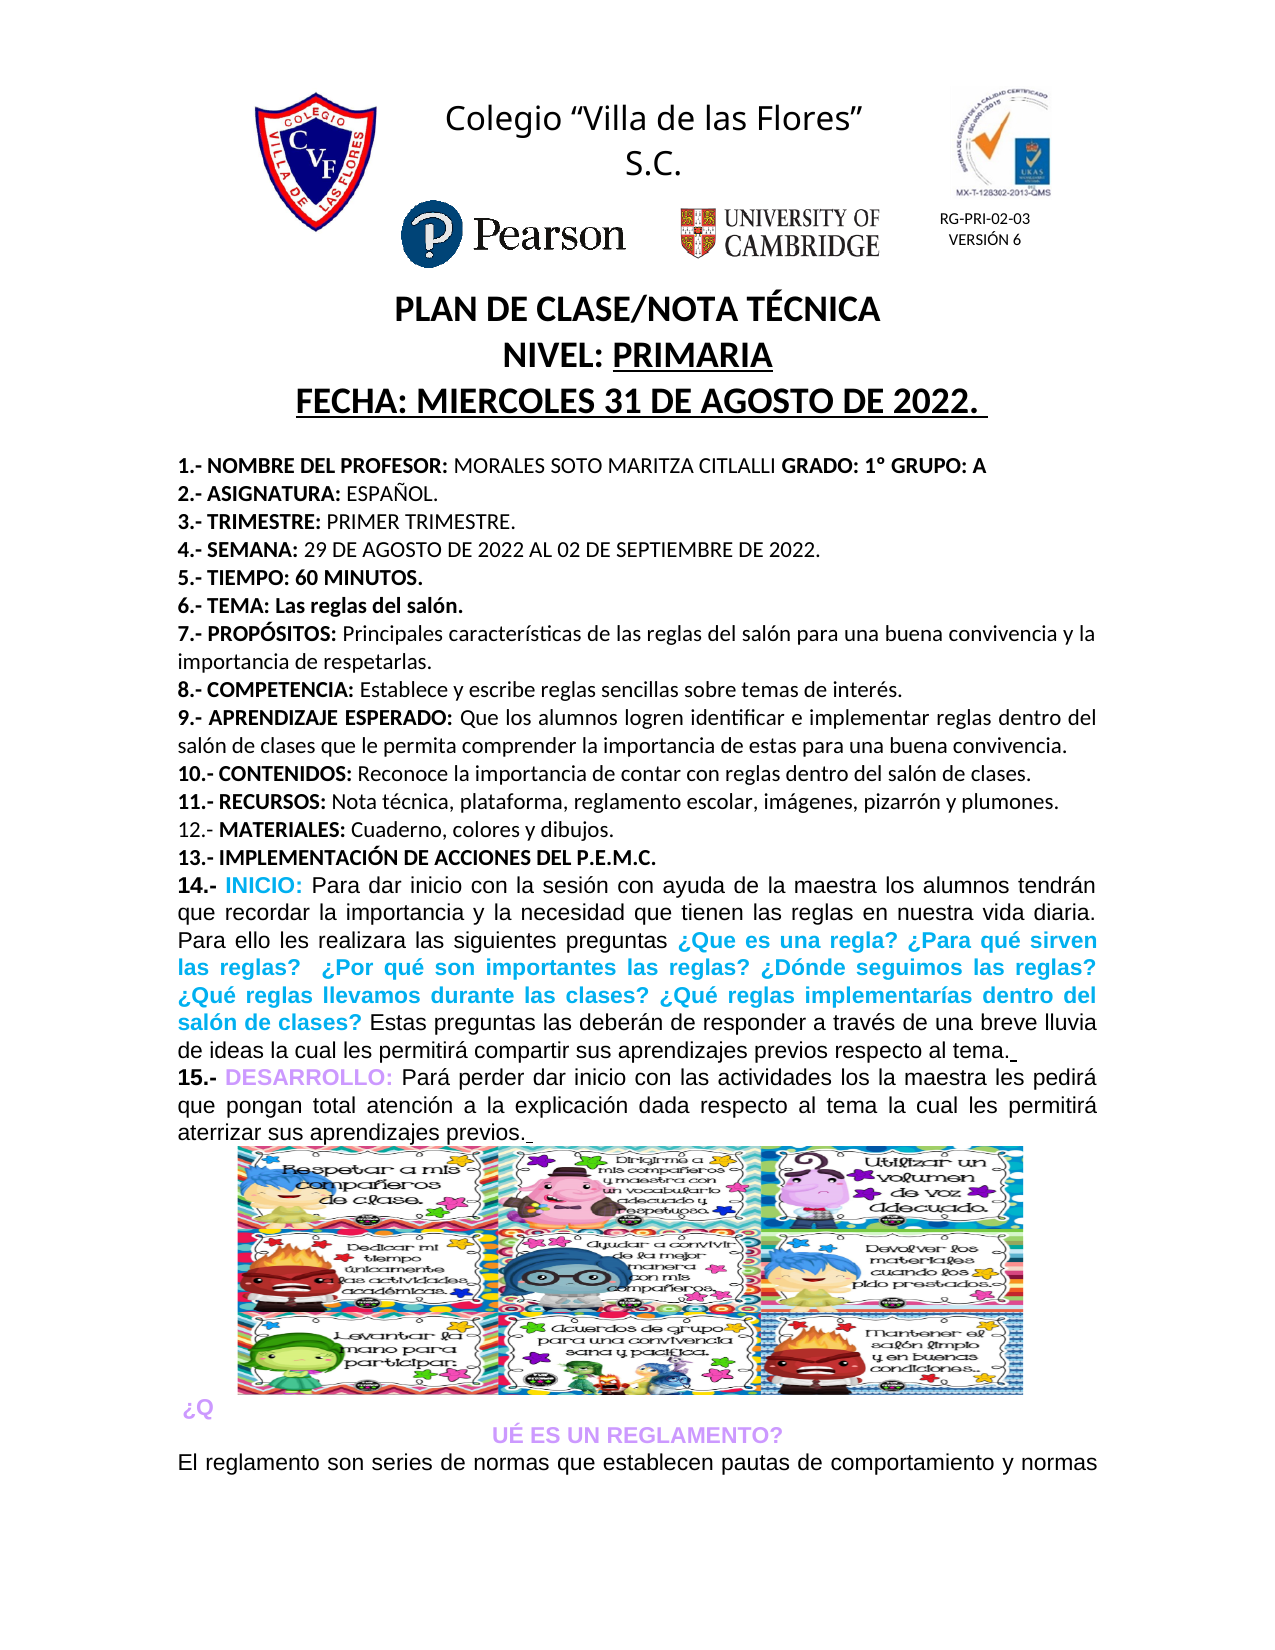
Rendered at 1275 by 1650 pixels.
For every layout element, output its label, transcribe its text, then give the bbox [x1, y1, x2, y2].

text FECHA: MIERCOLES 31 DE AGOSTO DE 2022. [177, 377, 1098, 423]
text 5.- TIEMPO: 60 MINUTOS. [177, 563, 1098, 591]
text 13.- IMPLEMENTACIÓN DE ACCIONES DEL P.E.M.C. [177, 843, 1098, 871]
text 2.- ASIGNATURA: ESPAÑOL. [177, 479, 1098, 507]
text 11.- RECURSOS: Nota técnica, plataforma, reglamento escolar, imágenes, pizarrón y plumones. [177, 787, 1098, 815]
picture [1015, 1218, 1024, 1224]
text 4.- SEMANA: 29 DE AGOSTO DE 2022 AL 02 DE SEPTIEMBRE DE 2022. [177, 535, 1098, 563]
text 8.- COMPETENCIA: Establece y escribe reglas sencillas sobre temas de interés. [177, 675, 1098, 703]
picture [237, 1146, 1024, 1395]
text 14.- INICIO: Para dar inicio con la sesión con ayuda de la maestra los alumnos tendrán que recordar la importancia y la necesidad que tienen las reglas en nuestra vida diaria. Para ello les realizara las siguientes preguntas ¿Que es una regla? ¿Para qué sirven las reglas? ¿Por qué son importantes las reglas? ¿Dónde seguimos las reglas? ¿Qué reglas llevamos durante las clases? ¿Qué reglas implementarías dentro del salón de clases? Estas preguntas las deberán de responder a través de una breve lluvia de ideas la cual les permitirá compartir sus aprendizajes previos respecto al tema. [177, 871, 1098, 1063]
text NIVEL: PRIMARIA [177, 331, 1098, 377]
picture [394, 194, 632, 272]
text 10.- CONTENIDOS: Reconoce la importancia de contar con reglas dentro del salón de clases. [177, 759, 1098, 787]
text 9.- APRENDIZAJE ESPERADO: Que los alumnos logren identificar e implementar reglas dentro del salón de clases que le permita comprender la importancia de estas para una buena convivencia. [177, 703, 1098, 759]
text 7.- PROPÓSITOS: Principales características de las reglas del salón para una buena convivencia y la importancia de respetarlas. [177, 619, 1098, 675]
picture [248, 88, 386, 236]
text 12.- MATERIALES: Cuaderno, colores y dibujos. [177, 815, 1098, 843]
text 6.- TEMA: Las reglas del salón. [177, 591, 1098, 619]
text 3.- TRIMESTRE: PRIMER TRIMESTRE. [177, 507, 1098, 535]
picture [950, 86, 1052, 200]
text 15.- DESARROLLO: Pará perder dar inicio con las actividades los la maestra les pedirá que pongan total atención a la explicación dada respecto al tema la cual les permitirá aterrizar sus aprendizajes previos. [177, 1063, 1098, 1146]
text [177, 1449, 1098, 1476]
text 1.- NOMBRE DEL PROFESOR: MORALES SOTO MARITZA CITLALLI GRADO: 1º GRUPO: A [177, 451, 1098, 479]
text PLAN DE CLASE/NOTA TÉCNICA [177, 285, 1098, 331]
